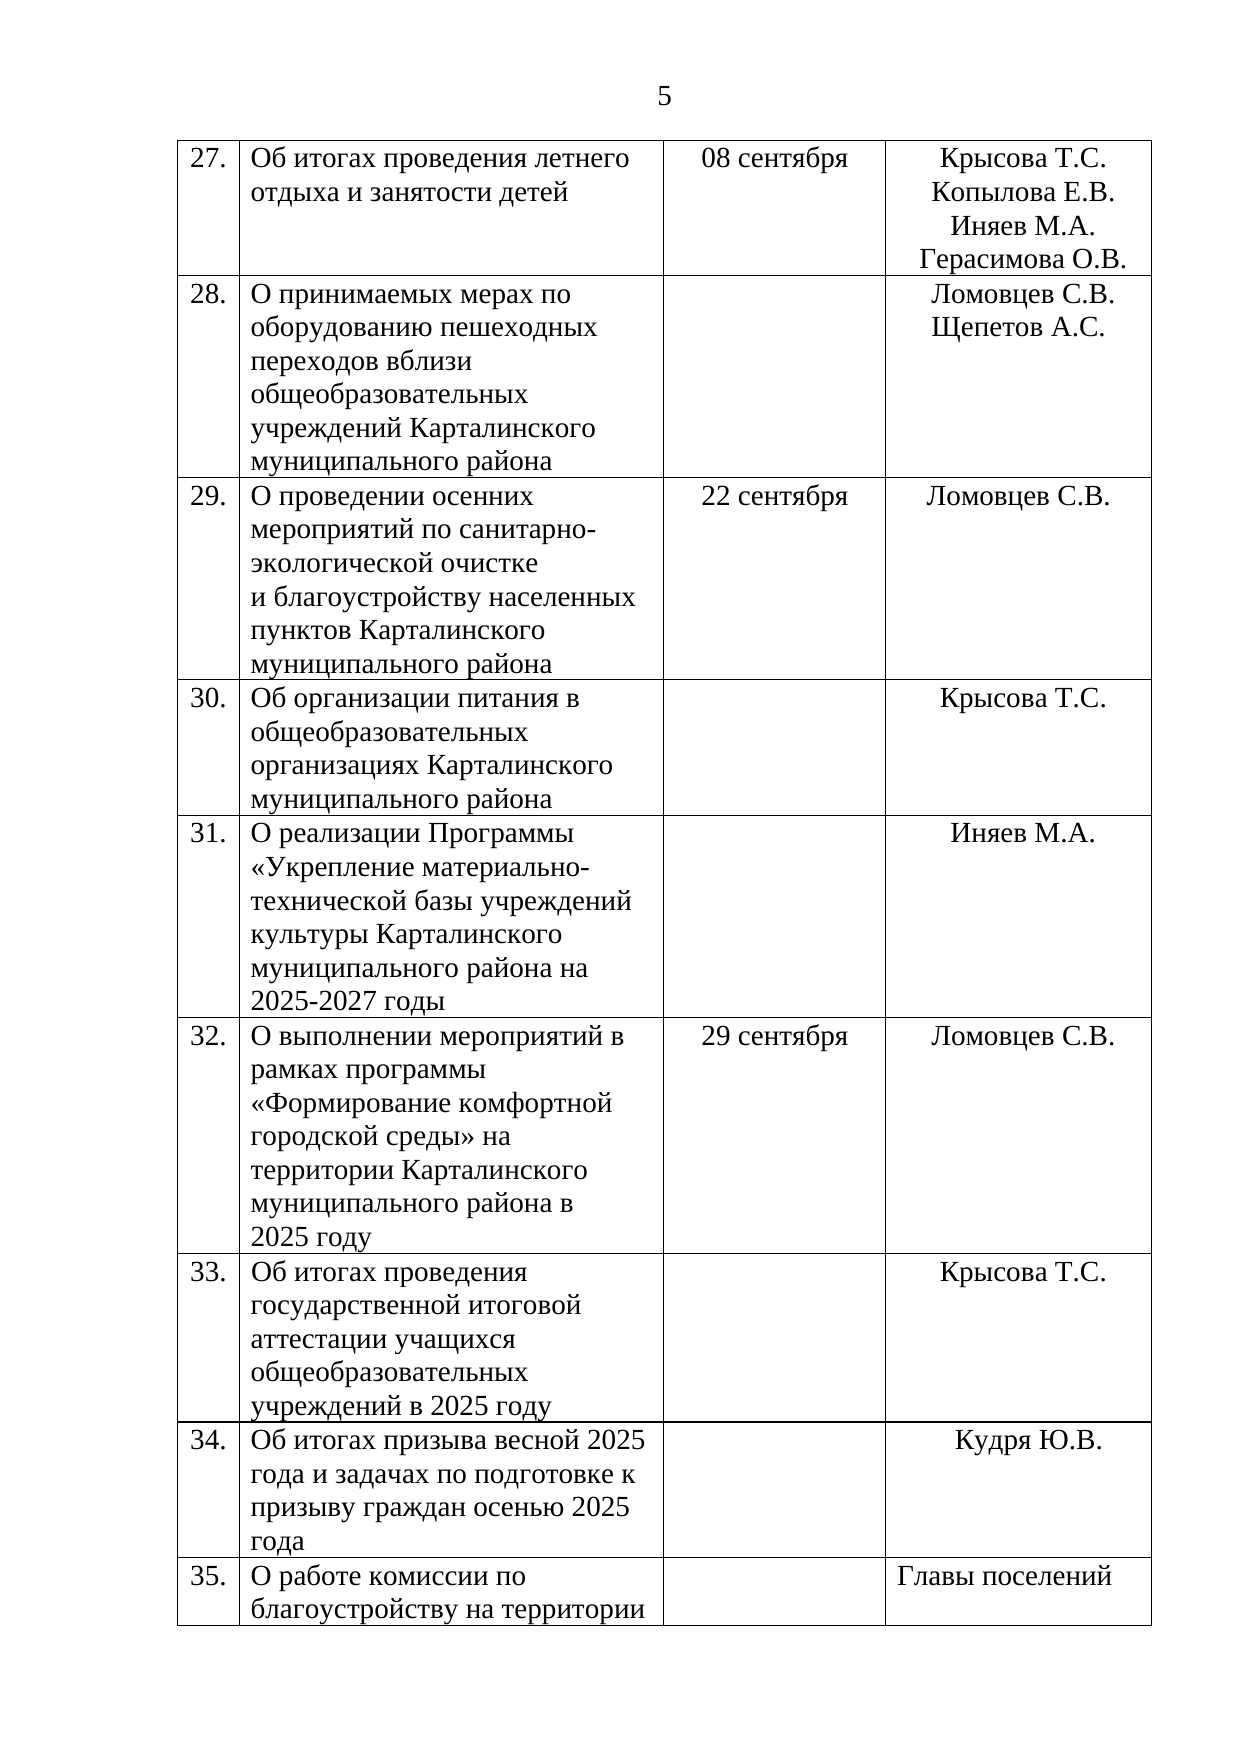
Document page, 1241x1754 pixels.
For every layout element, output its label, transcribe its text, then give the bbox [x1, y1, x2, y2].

table_cell 35. [178, 1558, 239, 1625]
table_cell Ломовцев С.В. [886, 478, 1151, 679]
table_cell 31. [178, 816, 239, 1017]
table_cell О принимаемых мерах по оборудованию пешеходных переходов вблизи общеобразовательных учреждений Карталинского муниципального района [240, 276, 663, 477]
table_cell О проведении осенних мероприятий по санитарно-экологической очистке и благоустройству населенных пунктов Карталинского муниципального района [240, 478, 663, 679]
table_cell [664, 1254, 885, 1421]
table_cell 33. [178, 1254, 239, 1421]
table_cell Крысова Т.С. Копылова Е.В. Иняев М.А. Герасимова О.В. [886, 141, 1151, 275]
table_cell Крысова Т.С. [886, 1254, 1151, 1421]
table_cell Об итогах призыва весной 2025 года и задачах по подготовке к призыву граждан осенью 2025 года [240, 1423, 663, 1557]
table_cell 34. [178, 1423, 239, 1557]
table_cell 30. [178, 680, 239, 814]
table_cell 29 сентября [664, 1018, 885, 1253]
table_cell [240, 1558, 663, 1625]
table_cell 08 сентября [664, 141, 885, 275]
table_cell Ломовцев С.В. Щепетов А.С. [886, 276, 1151, 477]
table_cell Об итогах проведения государственной итоговой аттестации учащихся общеобразовательных учреждений в 2025 году [516, 1254, 663, 1421]
table_cell Об организации питания в общеобразовательных организациях Карталинского муниципального района [240, 680, 663, 814]
table_cell Главы поселений [886, 1558, 1151, 1625]
table_cell Об итогах проведения летнего отдыха и занятости детей [240, 141, 663, 275]
table_cell [664, 680, 885, 814]
table_cell Иняев М.А. [886, 816, 1151, 1017]
table_cell О выполнении мероприятий в рамках программы «Формирование комфортной городской среды» на территории Карталинского муниципального района в 2025 году [240, 1018, 663, 1253]
table_cell 22 сентября [664, 478, 885, 679]
table_cell [664, 1423, 885, 1557]
table_cell Ломовцев С.В. [886, 1018, 1151, 1253]
table_cell 27. [178, 141, 239, 275]
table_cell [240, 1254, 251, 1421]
table_cell [664, 816, 885, 1017]
table_cell Кудря Ю.В. [886, 1423, 1151, 1557]
table_cell [664, 276, 885, 477]
table_cell О реализации Программы «Укрепление материально-технической базы учреждений культуры Карталинского муниципального района на 2025-2027 годы [240, 816, 663, 1017]
table_cell 32. [178, 1018, 239, 1253]
table_cell 28. [178, 276, 239, 477]
table_cell [664, 1558, 885, 1625]
table_cell Крысова Т.С. [886, 680, 1151, 814]
table_cell 29. [178, 478, 239, 679]
